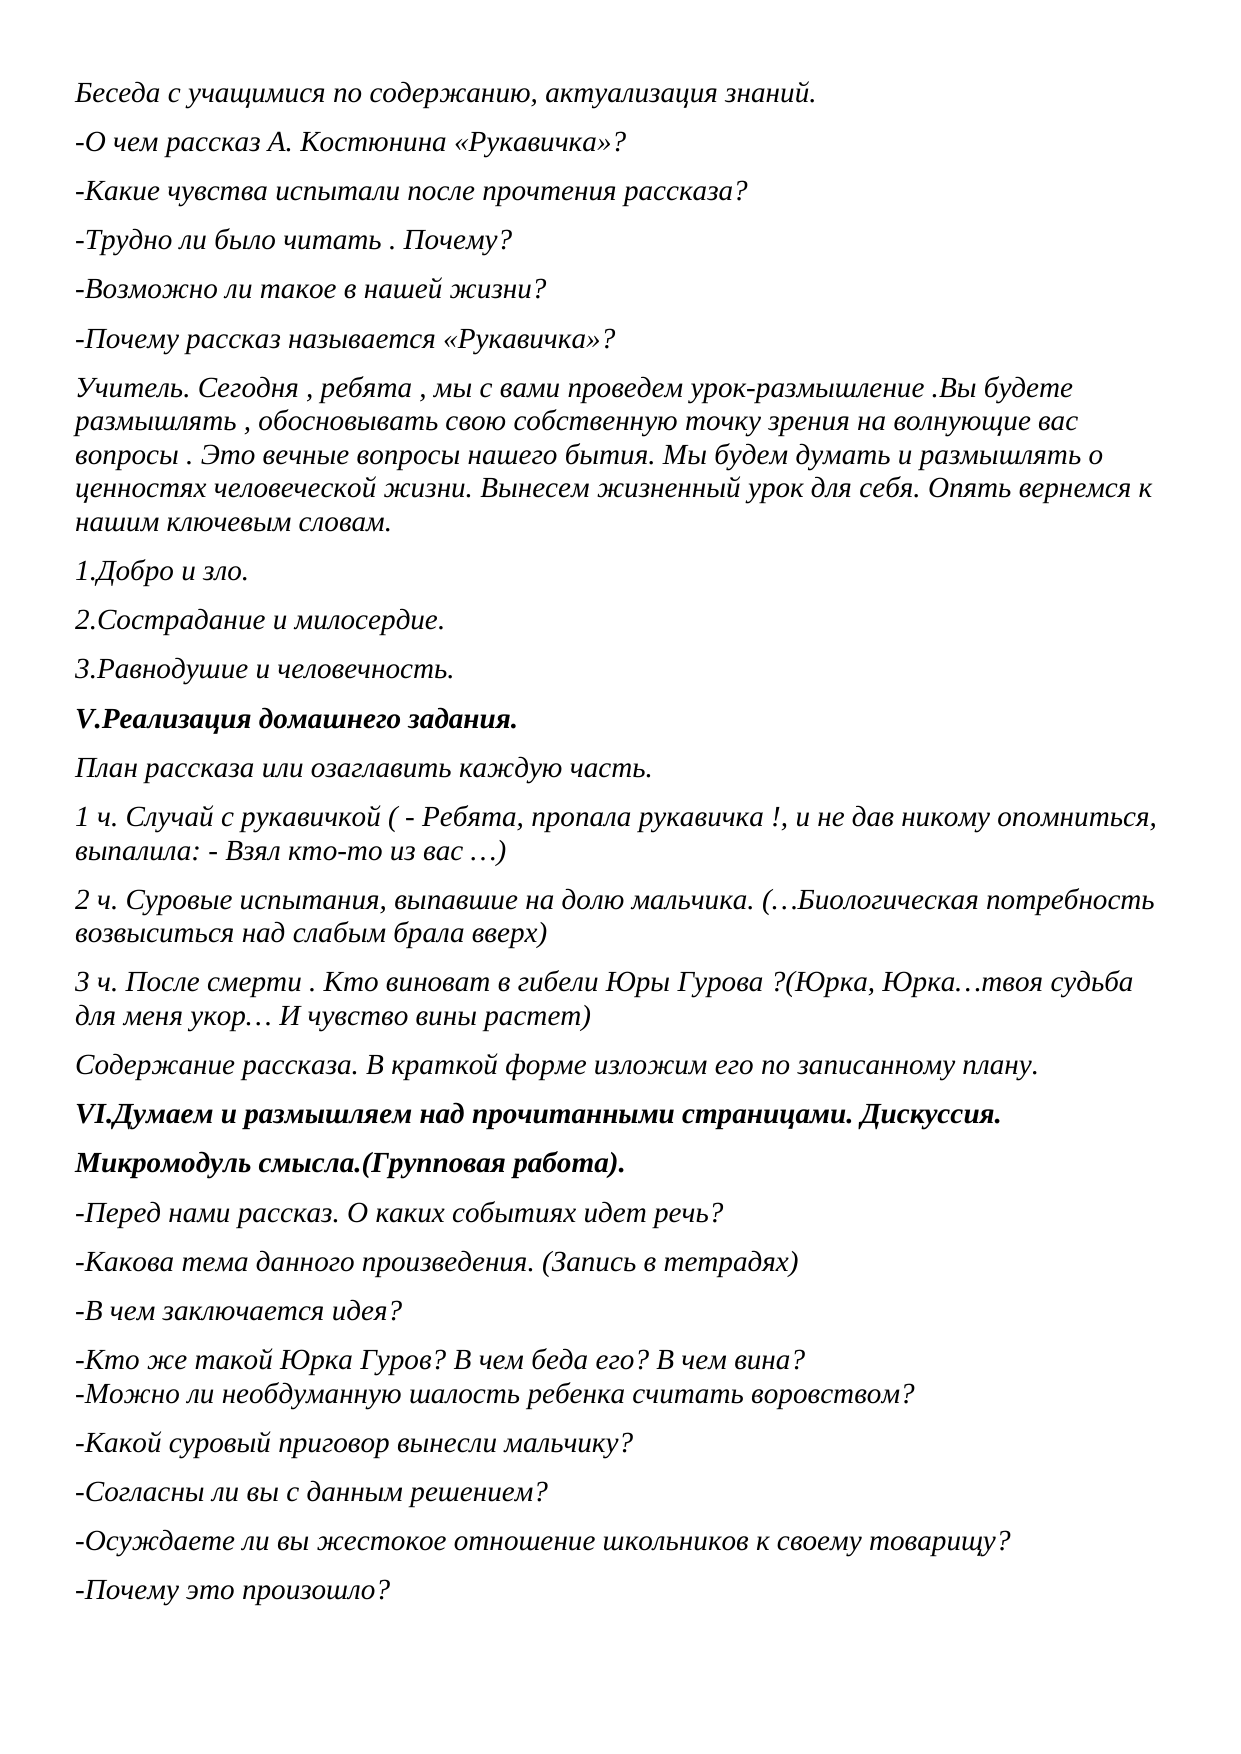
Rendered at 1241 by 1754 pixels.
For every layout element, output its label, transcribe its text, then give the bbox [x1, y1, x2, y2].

text Беседа с учащимися по содержанию, актуализация знаний. [75, 75, 1165, 108]
text -Почему рассказ называется «Рукавичка»? [75, 321, 1165, 354]
text -Какой суровый приговор вынесли мальчику? [75, 1425, 1165, 1458]
text -О чем рассказ А. Костюнина «Рукавичка»? [75, 124, 1165, 158]
text 3 ч. После смерти . Кто виноват в гибели Юры Гурова ?(Юрка, Юрка…твоя судьба для меня укор… И чувство вины растет) [75, 964, 1165, 1032]
text Содержание рассказа. В краткой форме изложим его по записанному плану. [75, 1047, 1165, 1081]
text -Возможно ли такое в нашей жизни? [75, 272, 1165, 305]
text 1.Добро и зло. [75, 553, 1165, 587]
text -Трудно ли было читать . Почему? [75, 222, 1165, 256]
text -Перед нами рассказ. О каких событиях идет речь? [75, 1195, 1165, 1228]
text 2.Сострадание и милосердие. [75, 602, 1165, 636]
text Учитель. Сегодня , ребята , мы с вами проведем урок-размышление .Вы будете размышлять , обосновывать свою собственную точку зрения на волнующие вас вопросы . Это вечные вопросы нашего бытия. Мы будем думать и размышлять о ценностях человеческой жизни. Вынесем жизненный урок для себя. Опять вернемся к нашим ключевым словам. [75, 370, 1165, 538]
text -Согласны ли вы с данным решением? [75, 1474, 1165, 1508]
text VI.Думаем и размышляем над прочитанными страницами. Дискуссия. [75, 1096, 1165, 1130]
text -В чем заключается идея? [75, 1293, 1165, 1327]
text -Почему это произошло? [75, 1572, 1165, 1606]
text -Кто же такой Юрка Гуров? В чем беда его? В чем вина? -Можно ли необдуманную шалость ребенка считать воровством? [75, 1342, 1165, 1409]
text -Какие чувства испытали после прочтения рассказа? [75, 173, 1165, 207]
text -Осуждаете ли вы жестокое отношение школьников к своему товарищу? [75, 1523, 1165, 1557]
text Микромодуль смысла.(Групповая работа). [75, 1146, 1165, 1179]
text -Какова тема данного произведения. (Запись в тетрадях) [75, 1244, 1165, 1277]
text 1 ч. Случай с рукавичкой ( - Ребята, пропала рукавичка !, и не дав никому опомниться, выпалила: - Взял кто-то из вас …) [75, 799, 1165, 866]
text V.Реализация домашнего задания. [75, 701, 1165, 734]
text План рассказа или озаглавить каждую часть. [75, 750, 1165, 783]
text 2 ч. Суровые испытания, выпавшие на долю мальчика. (…Биологическая потребность возвыситься над слабым брала вверх) [75, 882, 1165, 949]
text 3.Равнодушие и человечность. [75, 652, 1165, 685]
